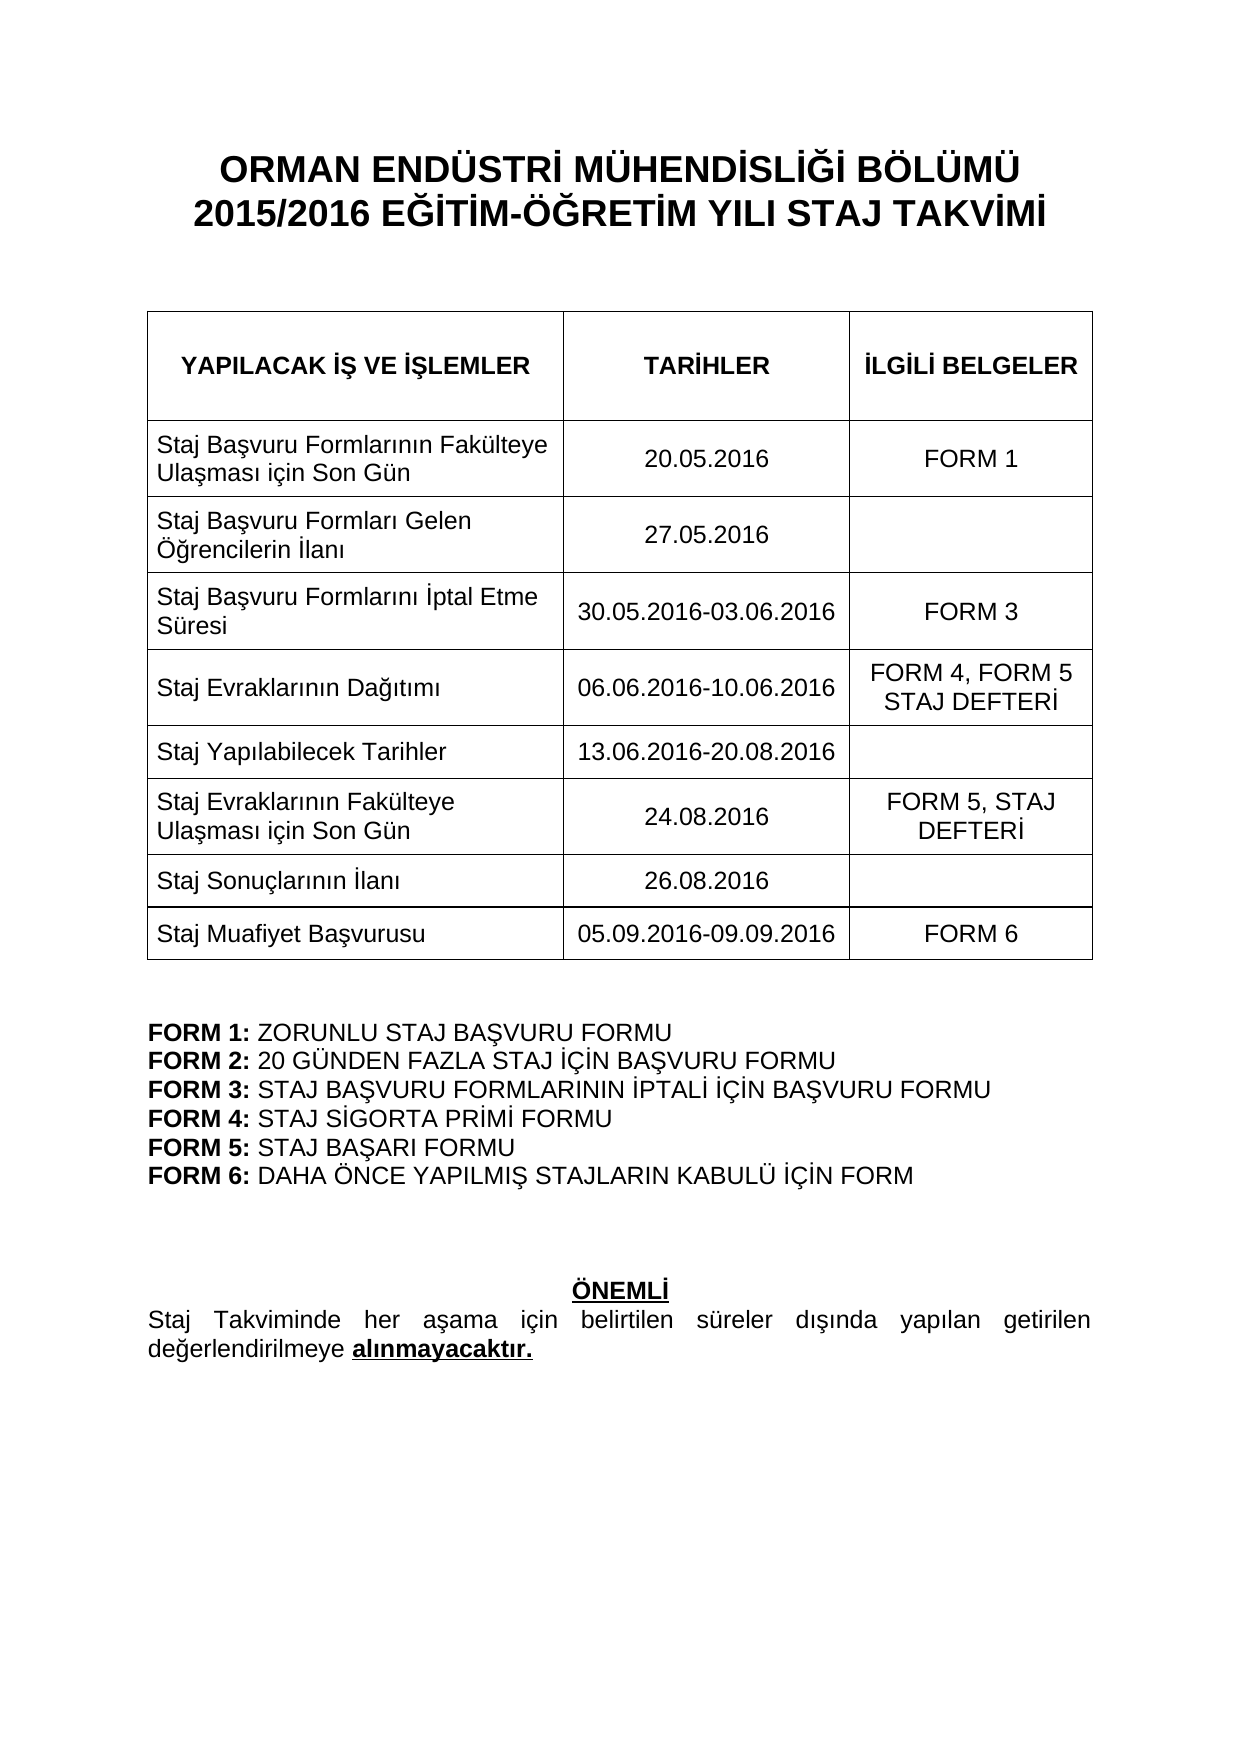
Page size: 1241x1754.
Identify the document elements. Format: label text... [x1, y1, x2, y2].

table_header İLGİLİ BELGELER [850, 312, 1092, 420]
table_cell [850, 726, 1092, 777]
text FORM 4: STAJ SİGORTA PRİMİ FORMU [148, 1104, 1093, 1133]
table_cell Staj Yapılabilecek Tarihler [148, 726, 563, 777]
table_cell 24.08.2016 [564, 779, 849, 854]
text ÖNEMLİ [148, 1276, 1093, 1305]
table_cell 30.05.2016-03.06.2016 [564, 573, 849, 648]
table_cell [850, 497, 1092, 572]
text FORM 5: STAJ BAŞARI FORMU [148, 1133, 1093, 1161]
table_cell FORM 1 [850, 421, 1092, 496]
table_cell Staj Başvuru Formları Gelen Öğrencilerin İlanı [148, 497, 563, 572]
table_cell FORM 3 [850, 573, 1092, 648]
table_cell 26.08.2016 [564, 855, 849, 906]
table_cell 27.05.2016 [564, 497, 849, 572]
text FORM 1: ZORUNLU STAJ BAŞVURU FORMU [148, 1018, 1093, 1046]
table_cell Staj Sonuçlarının İlanı [148, 855, 563, 906]
table_cell FORM 4, FORM 5 STAJ DEFTERİ [850, 650, 1092, 725]
table_cell 05.09.2016-09.09.2016 [564, 908, 849, 959]
text FORM 2: 20 GÜNDEN FAZLA STAJ İÇİN BAŞVURU FORMU [148, 1046, 1093, 1075]
text 2015/2016 EĞİTİM-ÖĞRETİM YILI STAJ TAKVİMİ [148, 191, 1093, 234]
table_cell Staj Başvuru Formlarını İptal Etme Süresi [148, 573, 563, 648]
table_cell 20.05.2016 [564, 421, 849, 496]
table_header YAPILACAK İŞ VE İŞLEMLER [148, 312, 563, 420]
table_cell [850, 855, 1092, 906]
table_cell FORM 5, STAJ DEFTERİ [850, 779, 1092, 854]
text Staj Takviminde her aşama için belirtilen süreler dışında yapılan getirilen değerlendirilmeye alınmayacaktır. [148, 1305, 1093, 1363]
table_cell 06.06.2016-10.06.2016 [564, 650, 849, 725]
table_cell Staj Evraklarının Dağıtımı [148, 650, 563, 725]
table_cell 13.06.2016-20.08.2016 [564, 726, 849, 777]
table_cell FORM 6 [850, 908, 1092, 959]
table_cell Staj Evraklarının Fakülteye Ulaşması için Son Gün [148, 779, 563, 854]
text FORM 3: STAJ BAŞVURU FORMLARININ İPTALİ İÇİN BAŞVURU FORMU [148, 1075, 1093, 1104]
table_cell Staj Başvuru Formlarının Fakülteye Ulaşması için Son Gün [148, 421, 563, 496]
text FORM 6: DAHA ÖNCE YAPILMIŞ STAJLARIN KABULÜ İÇİN FORM [148, 1161, 1093, 1190]
text ORMAN ENDÜSTRİ MÜHENDİSLİĞİ BÖLÜMÜ [148, 148, 1093, 191]
table_header TARİHLER [564, 312, 849, 420]
table_cell Staj Muafiyet Başvurusu [148, 908, 563, 959]
